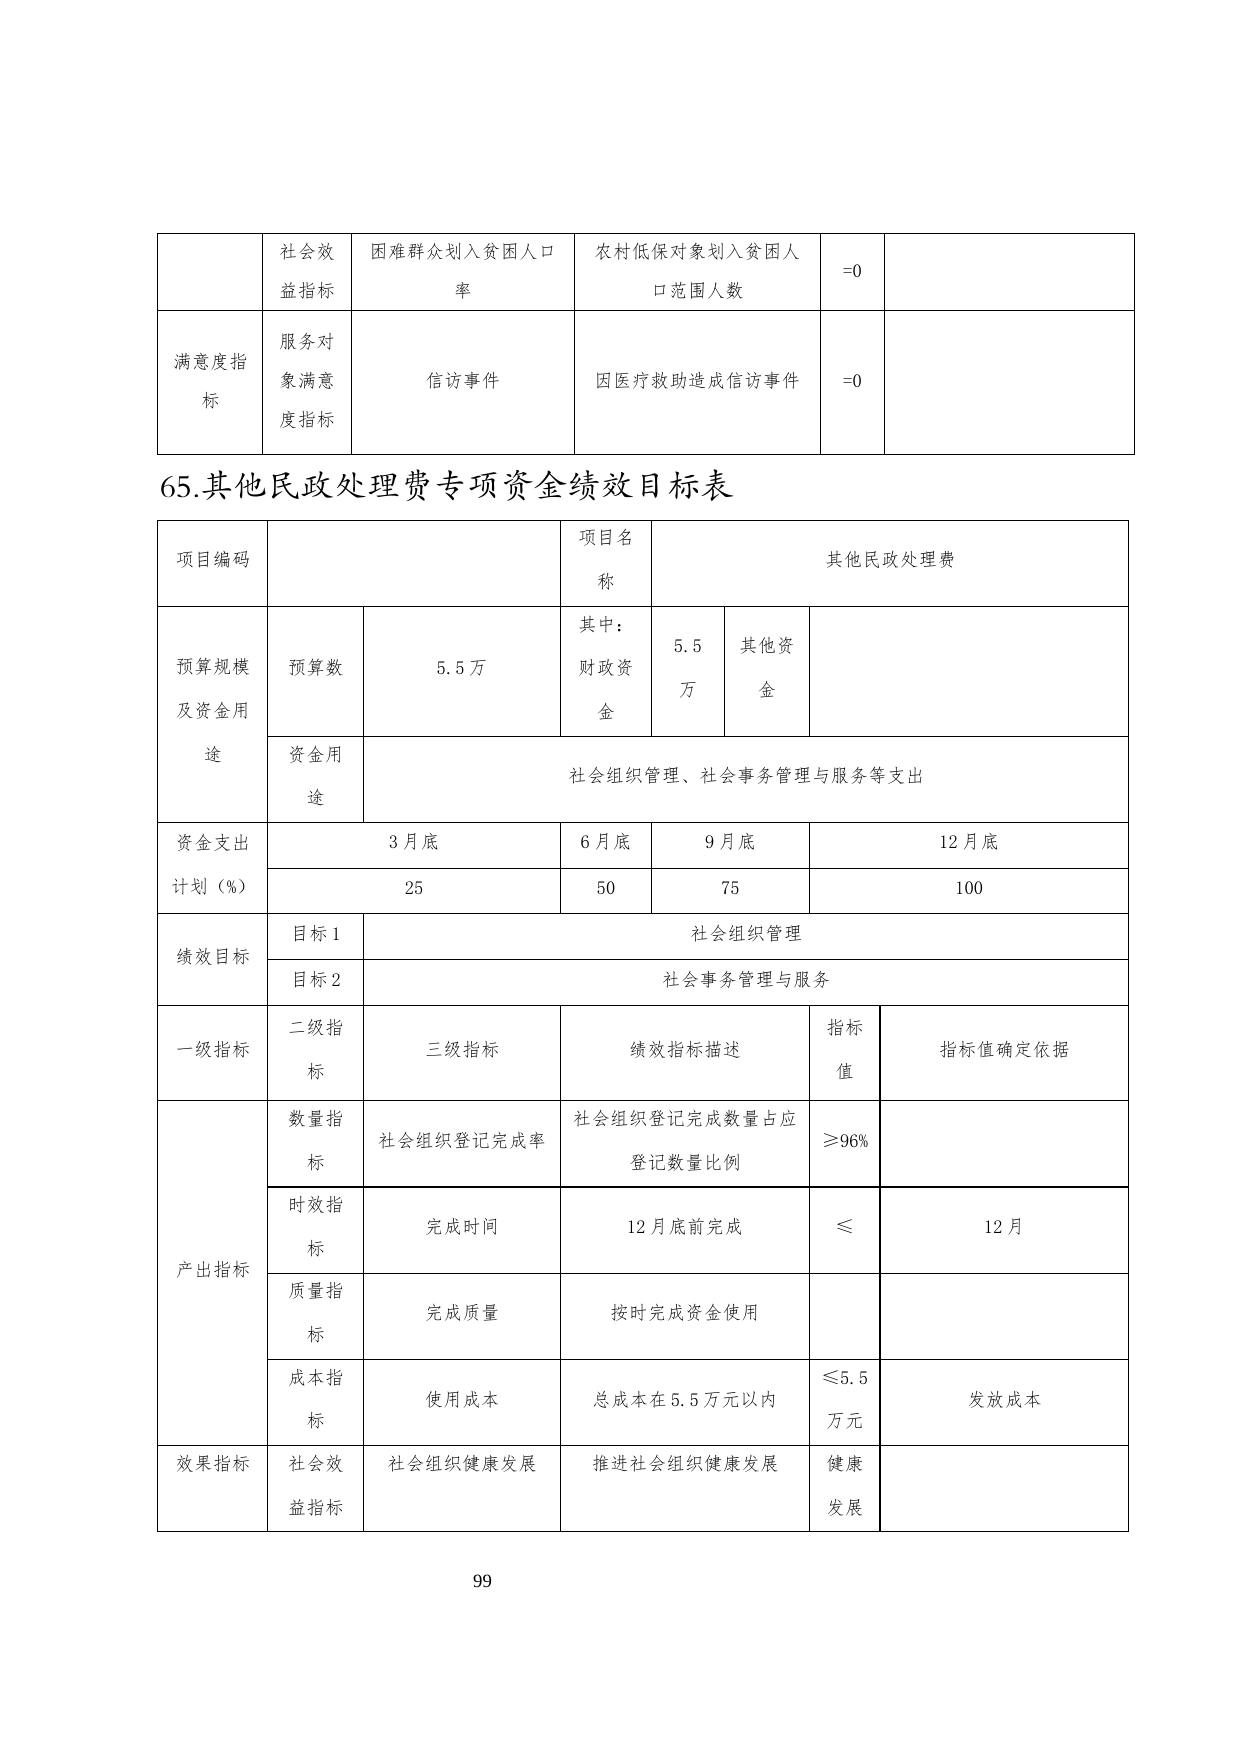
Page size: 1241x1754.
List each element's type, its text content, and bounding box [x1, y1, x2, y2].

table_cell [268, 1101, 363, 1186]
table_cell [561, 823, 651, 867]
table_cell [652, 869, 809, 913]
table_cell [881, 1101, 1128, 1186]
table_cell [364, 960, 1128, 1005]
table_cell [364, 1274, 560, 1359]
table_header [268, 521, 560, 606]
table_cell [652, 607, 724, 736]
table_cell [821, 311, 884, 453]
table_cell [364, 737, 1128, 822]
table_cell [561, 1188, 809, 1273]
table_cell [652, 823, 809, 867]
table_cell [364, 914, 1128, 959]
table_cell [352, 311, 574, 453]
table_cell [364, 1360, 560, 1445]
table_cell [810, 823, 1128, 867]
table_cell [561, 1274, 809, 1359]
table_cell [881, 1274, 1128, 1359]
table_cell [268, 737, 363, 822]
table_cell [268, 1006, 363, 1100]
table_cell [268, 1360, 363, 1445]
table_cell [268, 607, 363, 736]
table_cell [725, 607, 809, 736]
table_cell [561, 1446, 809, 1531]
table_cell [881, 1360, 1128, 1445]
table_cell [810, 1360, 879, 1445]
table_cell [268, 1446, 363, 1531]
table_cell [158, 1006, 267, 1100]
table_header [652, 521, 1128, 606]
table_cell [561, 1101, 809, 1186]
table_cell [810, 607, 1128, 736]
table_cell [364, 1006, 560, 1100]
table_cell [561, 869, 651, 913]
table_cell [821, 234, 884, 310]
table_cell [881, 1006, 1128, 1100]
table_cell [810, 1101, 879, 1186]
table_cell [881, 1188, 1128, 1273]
list 65.其他民政处理费专项资金绩效目标表 [159, 455, 1087, 519]
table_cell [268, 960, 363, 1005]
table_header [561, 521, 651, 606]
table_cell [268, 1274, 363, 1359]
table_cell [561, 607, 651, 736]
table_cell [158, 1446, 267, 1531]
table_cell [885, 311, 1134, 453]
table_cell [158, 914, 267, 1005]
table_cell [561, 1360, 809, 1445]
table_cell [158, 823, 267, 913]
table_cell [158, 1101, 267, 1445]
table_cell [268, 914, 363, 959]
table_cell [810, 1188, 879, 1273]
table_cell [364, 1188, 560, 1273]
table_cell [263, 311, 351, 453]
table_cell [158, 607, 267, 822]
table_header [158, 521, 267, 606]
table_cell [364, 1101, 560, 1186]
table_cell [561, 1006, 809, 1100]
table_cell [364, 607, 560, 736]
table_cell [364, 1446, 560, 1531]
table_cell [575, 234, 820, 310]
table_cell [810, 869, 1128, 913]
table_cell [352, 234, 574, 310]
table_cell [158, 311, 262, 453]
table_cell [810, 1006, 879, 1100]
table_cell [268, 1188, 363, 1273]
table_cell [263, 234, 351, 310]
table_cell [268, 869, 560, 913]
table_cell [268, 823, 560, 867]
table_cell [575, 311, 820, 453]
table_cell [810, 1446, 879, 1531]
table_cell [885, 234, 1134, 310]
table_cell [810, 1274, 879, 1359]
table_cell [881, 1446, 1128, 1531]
